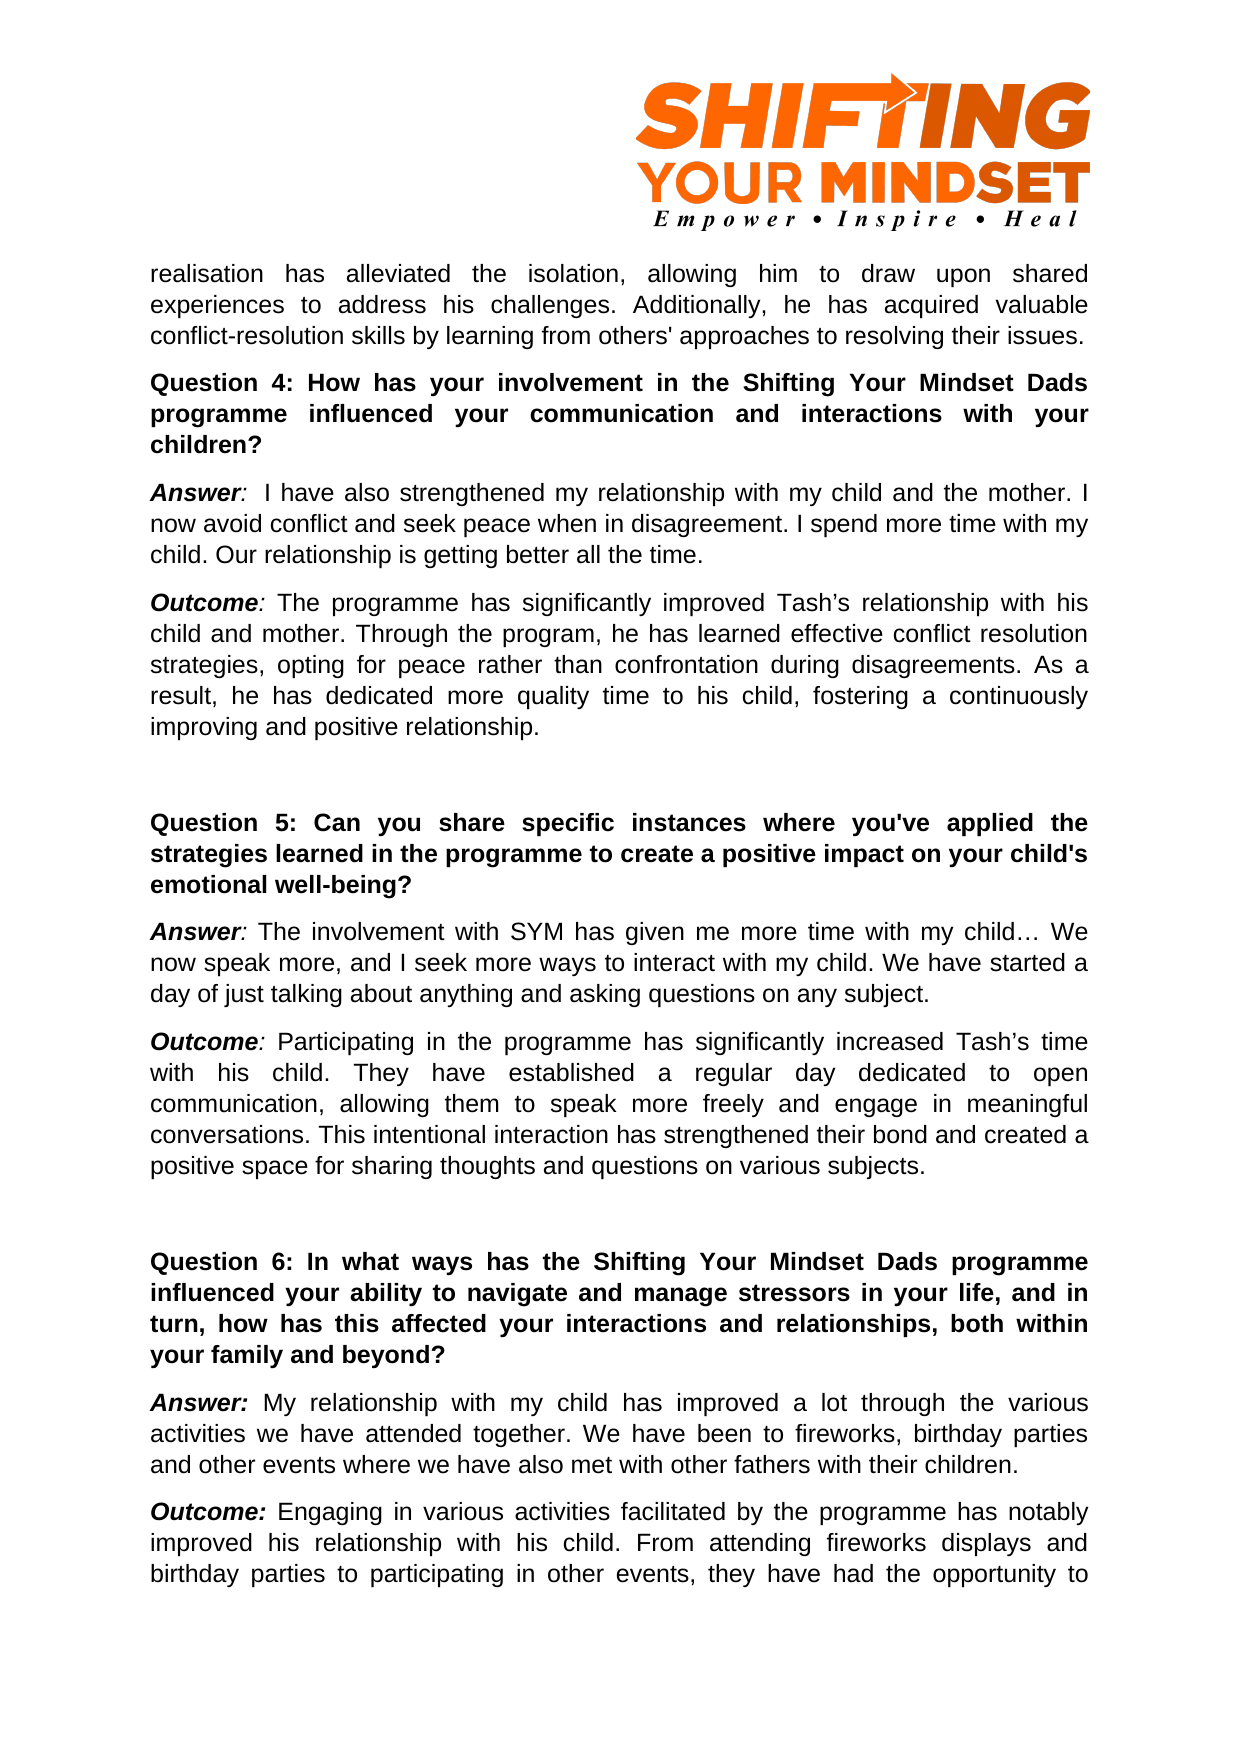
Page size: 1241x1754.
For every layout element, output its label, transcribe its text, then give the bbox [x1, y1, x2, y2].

text Answer: My relationship with my child has improved a lot through the various activities we have attended together. We have been to fireworks, birthday parties and other events where we have also met with other fathers with their children. [150, 1387, 1090, 1478]
text Answer: The involvement with SYM has given me more time with my child… We now speak more, and I seek more ways to interact with my child. We have started a day of just talking about anything and asking questions on any subject. [150, 917, 1090, 1008]
text Outcome: The programme has significantly improved Tash’s relationship with his child and mother. Through the program, he has learned effective conflict resolution strategies, opting for peace rather than confrontation during disagreements. As a result, he has dedicated more quality time to his child, fostering a continuously improving and positive relationship. [150, 588, 1090, 741]
picture [635, 73, 1091, 231]
text Question 6: In what ways has the Shifting Your Mindset Dads programme influenced your ability to navigate and manage stressors in your life, and in turn, how has this affected your interactions and relationships, both within your family and beyond? [150, 1247, 1090, 1368]
text Question 4: How has your involvement in the Shifting Your Mindset Dads programme influenced your communication and interactions with your children? [150, 368, 1090, 459]
text Question 5: Can you share specific instances where you've applied the strategies learned in the programme to create a positive impact on your child's emotional well-being? [150, 807, 1090, 898]
text Outcome: Participating in the programme has significantly increased Tash’s time with his child. They have established a regular day dedicated to open communication, allowing them to speak more freely and engage in meaningful conversations. This intentional interaction has strengthened their bond and created a positive space for sharing thoughts and questions on various subjects. [150, 1027, 1090, 1180]
text Answer: I have also strengthened my relationship with my child and the mother. I now avoid conflict and seek peace when in disagreement. I spend more time with my child. Our relationship is getting better all the time. [150, 478, 1090, 569]
